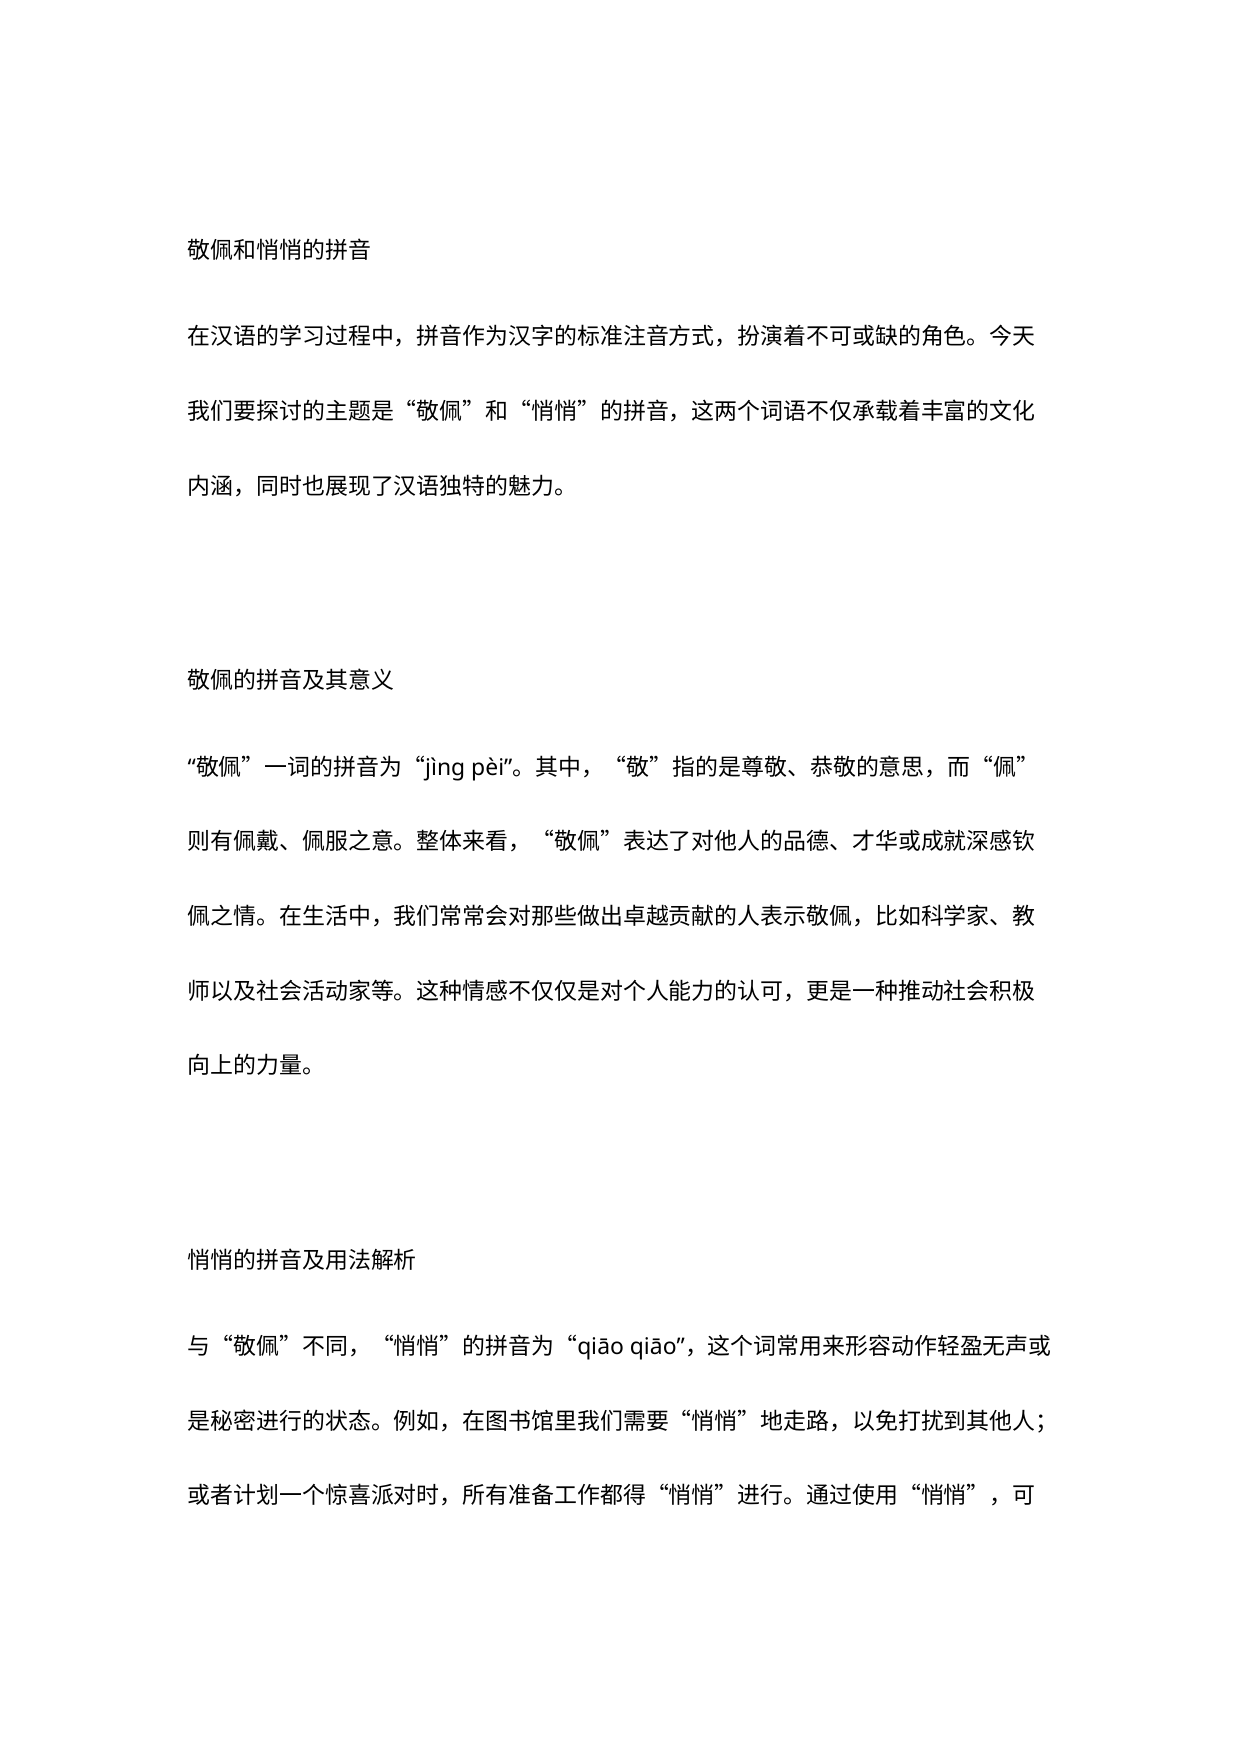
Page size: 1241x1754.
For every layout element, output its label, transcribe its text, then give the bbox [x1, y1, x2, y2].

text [187, 1312, 1053, 1527]
text 敬佩和悄悄的拼音 [187, 216, 1053, 281]
text “敬佩”一词的拼音为“jìng pèi”。其中，“敬”指的是尊敬、恭敬的意思，而“佩”则有佩戴、佩服之意。整体来看，“敬佩”表达了对他人的品德、才华或成就深感钦佩之情。在生活中，我们常常会对那些做出卓越贡献的人表示敬佩，比如科学家、教师以及社会活动家等。这种情感不仅仅是对个人能力的认可，更是一种推动社会积极向上的力量。 [187, 733, 1053, 1096]
text 悄悄的拼音及用法解析 [187, 1226, 1053, 1291]
text 在汉语的学习过程中，拼音作为汉字的标准注音方式，扮演着不可或缺的角色。今天我们要探讨的主题是“敬佩”和“悄悄”的拼音，这两个词语不仅承载着丰富的文化内涵，同时也展现了汉语独特的魅力。 [187, 302, 1053, 517]
text 敬佩的拼音及其意义 [187, 646, 1053, 711]
